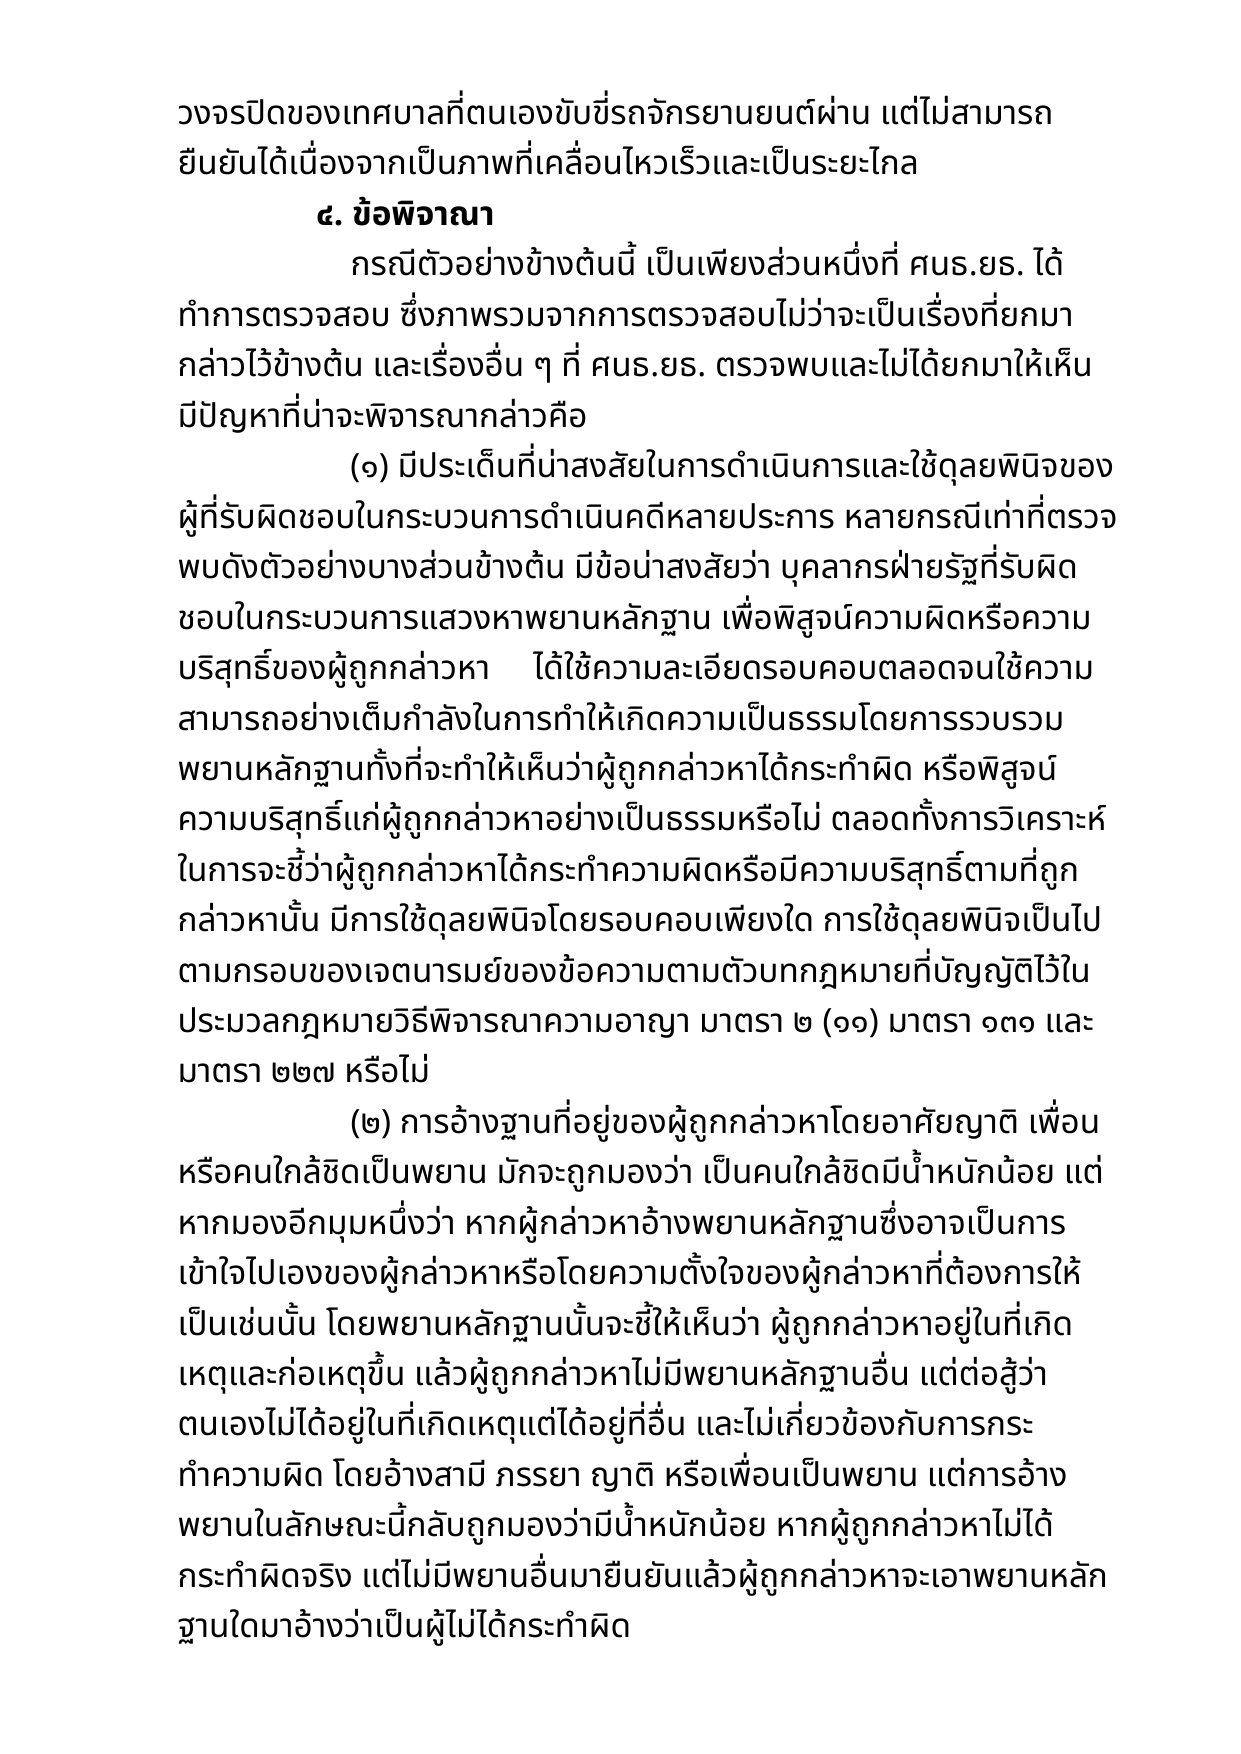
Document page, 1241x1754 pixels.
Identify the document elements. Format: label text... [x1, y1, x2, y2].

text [177, 89, 1122, 189]
text (๑) มีประเด็นที่น่าสงสัยในการดำเนินการและใช้ดุลยพินิจของผู้ที่รับผิดชอบในกระบวนการดำเนินคดีหลายประการ หลายกรณีเท่าที่ตรวจพบดังตัวอย่างบางส่วนข้างต้น มีข้อน่าสงสัยว่า บุคลากรฝ่ายรัฐที่รับผิดชอบในกระบวนการแสวงหาพยานหลักฐาน เพื่อพิสูจน์ความผิดหรือความบริสุทธิ์ของผู้ถูกกล่าวหา ได้ใช้ความละเอียดรอบคอบตลอดจนใช้ความสามารถอย่างเต็มกำลังในการทำให้เกิดความเป็นธรรมโดยการรวบรวมพยานหลักฐานทั้งที่จะทำให้เห็นว่าผู้ถูกกล่าวหาได้กระทำผิด หรือพิสูจน์ความบริสุทธิ์แก่ผู้ถูกกล่าวหาอย่างเป็นธรรมหรือไม่ ตลอดทั้งการวิเคราะห์ในการจะชี้ว่าผู้ถูกกล่าวหาได้กระทำความผิดหรือมีความบริสุทธิ์ตามที่ถูกกล่าวหานั้น มีการใช้ดุลยพินิจโดยรอบคอบเพียงใด การใช้ดุลยพินิจเป็นไปตามกรอบของเจตนารมย์ของข้อความตามตัวบทกฎหมายที่บัญญัติไว้ในประมวลกฎหมายวิธีพิจารณาความอาญา มาตรา ๒ (๑๑) มาตรา ๑๓๑ และมาตรา ๒๒๗ หรือไม่ [177, 442, 1122, 1098]
text (๒) การอ้างฐานที่อยู่ของผู้ถูกกล่าวหาโดยอาศัยญาติ เพื่อน หรือคนใกล้ชิดเป็นพยาน มักจะถูกมองว่า เป็นคนใกล้ชิดมีน้ำหนักน้อย แต่หากมองอีกมุมหนึ่งว่า หากผู้กล่าวหาอ้างพยานหลักฐานซึ่งอาจเป็นการเข้าใจไปเองของผู้กล่าวหาหรือโดยความตั้งใจของผู้กล่าวหาที่ต้องการให้เป็นเช่นนั้น โดยพยานหลักฐานนั้นจะชี้ให้เห็นว่า ผู้ถูกกล่าวหาอยู่ในที่เกิดเหตุและก่อเหตุขึ้น แล้วผู้ถูกกล่าวหาไม่มีพยานหลักฐานอื่น แต่ต่อสู้ว่าตนเองไม่ได้อยู่ในที่เกิดเหตุแต่ได้อยู่ที่อื่น และไม่เกี่ยวข้องกับการกระทำความผิด โดยอ้างสามี ภรรยา ญาติ หรือเพื่อนเป็นพยาน แต่การอ้างพยานในลักษณะนี้กลับถูกมองว่ามีน้ำหนักน้อย หากผู้ถูกกล่าวหาไม่ได้กระทำผิดจริง แต่ไม่มีพยานอื่นมายืนยันแล้วผู้ถูกกล่าวหาจะเอาพยานหลักฐานใดมาอ้างว่าเป็นผู้ไม่ได้กระทำผิด [177, 1098, 1122, 1652]
text กรณีตัวอย่างข้างต้นนี้ เป็นเพียงส่วนหนึ่งที่ ศนธ.ยธ. ได้ทำการตรวจสอบ ซึ่งภาพรวมจากการตรวจสอบไม่ว่าจะเป็นเรื่องที่ยกมากล่าวไว้ข้างต้น และเรื่องอื่น ๆ ที่ ศนธ.ยธ. ตรวจพบและไม่ได้ยกมาให้เห็น มีปัญหาที่น่าจะพิจารณากล่าวคือ [177, 240, 1122, 442]
text ๔. ข้อพิจาณา [177, 189, 1122, 240]
